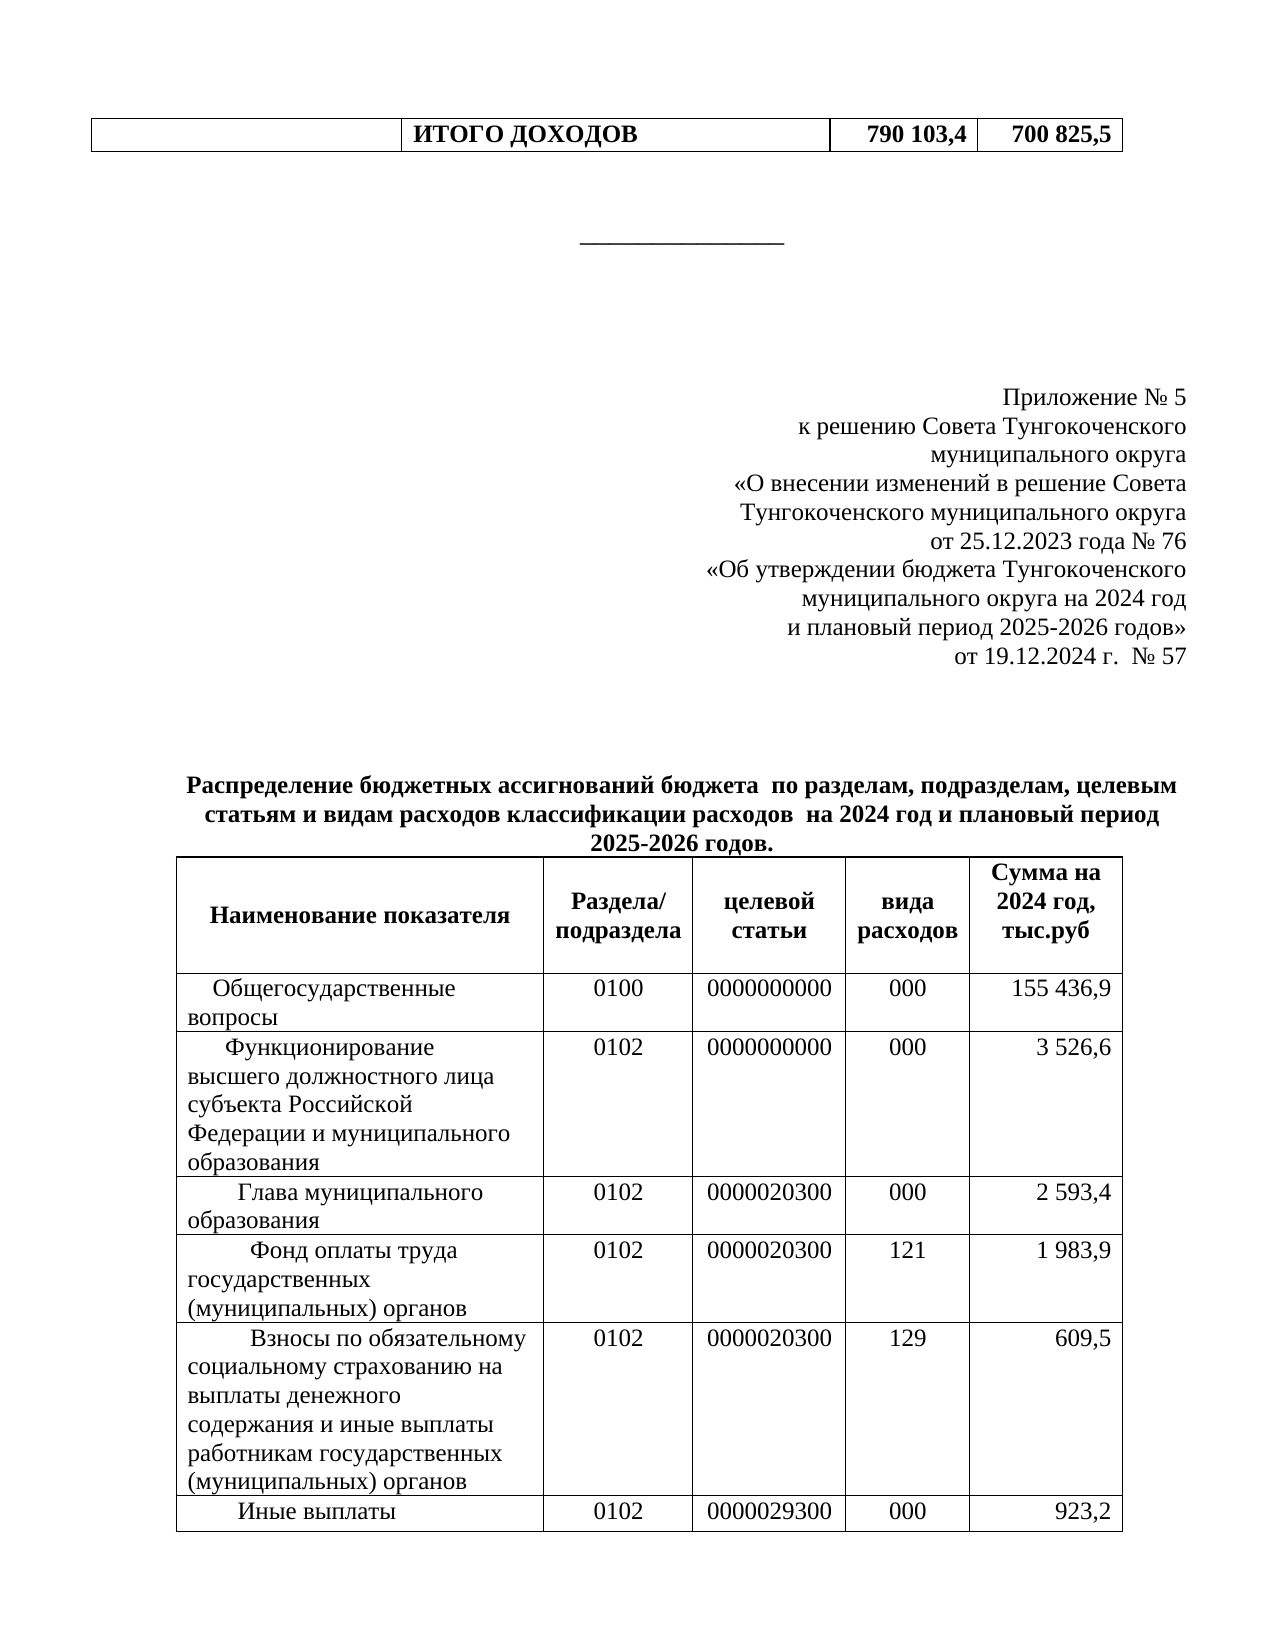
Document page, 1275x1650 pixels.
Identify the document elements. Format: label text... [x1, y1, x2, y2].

table_cell 121 [846, 1235, 969, 1322]
table_cell 000 [846, 1496, 969, 1531]
table_cell 1 983,9 [970, 1235, 1122, 1322]
text ______________ [177, 214, 1186, 248]
table_cell 3 526,6 [970, 1032, 1122, 1176]
table_cell 700 825,5 [978, 119, 1122, 151]
text «О внесении изменений в решение Совета [177, 468, 1186, 497]
table_cell 0000000000 [693, 1032, 845, 1176]
table_cell 2 593,4 [970, 1177, 1122, 1234]
table_cell 129 [846, 1323, 969, 1495]
text и плановый период 2025-2026 годов» [177, 612, 1186, 641]
table_cell 0000020300 [693, 1177, 845, 1234]
text муниципального округа на 2024 год [177, 583, 1186, 612]
table_header вида расходов [846, 858, 969, 972]
text «Об утверждении бюджета Тунгокоченского [177, 554, 1186, 583]
table_cell 000 [846, 1177, 969, 1234]
table_cell 923,2 [970, 1496, 1122, 1531]
table_header целевой статьи [693, 858, 845, 972]
table_cell [92, 119, 401, 151]
table_cell 609,5 [970, 1323, 1122, 1495]
table_cell 0102 [544, 1032, 692, 1176]
table_cell 0100 [544, 974, 692, 1031]
table_cell 0102 [544, 1496, 692, 1531]
table_header Наименование показателя [177, 858, 543, 972]
table_cell 155 436,9 [970, 974, 1122, 1031]
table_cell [177, 1496, 543, 1531]
table_cell Функционирование высшего должностного лица субъекта Российской Федерации и муниципального образования [177, 1032, 543, 1176]
table_cell 0000020300 [693, 1235, 845, 1322]
table_cell 0000000000 [693, 974, 845, 1031]
table_cell Фонд оплаты труда государственных (муниципальных) органов [177, 1235, 543, 1322]
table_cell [177, 1323, 543, 1495]
text Приложение № 5 [177, 382, 1186, 411]
table_cell 000 [846, 1032, 969, 1176]
table_cell Общегосударственные вопросы [177, 974, 543, 1031]
table_cell ИТОГО ДОХОДОВ [402, 119, 829, 151]
text к решению Совета Тунгокоченского [177, 411, 1186, 439]
table_cell Глава муниципального образования [177, 1177, 543, 1234]
table_header Раздела/ подраздела [544, 858, 692, 972]
table_header Сумма на 2024 год, тыс.руб [970, 858, 1122, 972]
text Тунгокоченского муниципального округа [177, 497, 1186, 526]
text от 25.12.2023 года № 76 [177, 526, 1186, 554]
text от 19.12.2024 г. № 57 [177, 641, 1186, 669]
table_cell 0102 [544, 1323, 692, 1495]
table_cell 790 103,4 [831, 119, 977, 151]
table_cell 0102 [544, 1177, 692, 1234]
table_cell 0102 [544, 1235, 692, 1322]
text Распределение бюджетных ассигнований бюджета по разделам, подразделам, целевым статьям и видам расходов классификации расходов на 2024 год и плановый период 2025-2026 годов. [177, 770, 1186, 856]
table_cell 0000029300 [693, 1496, 845, 1531]
table_cell 0000020300 [693, 1323, 845, 1495]
table_cell 000 [846, 974, 969, 1031]
text муниципального округа [177, 439, 1186, 468]
